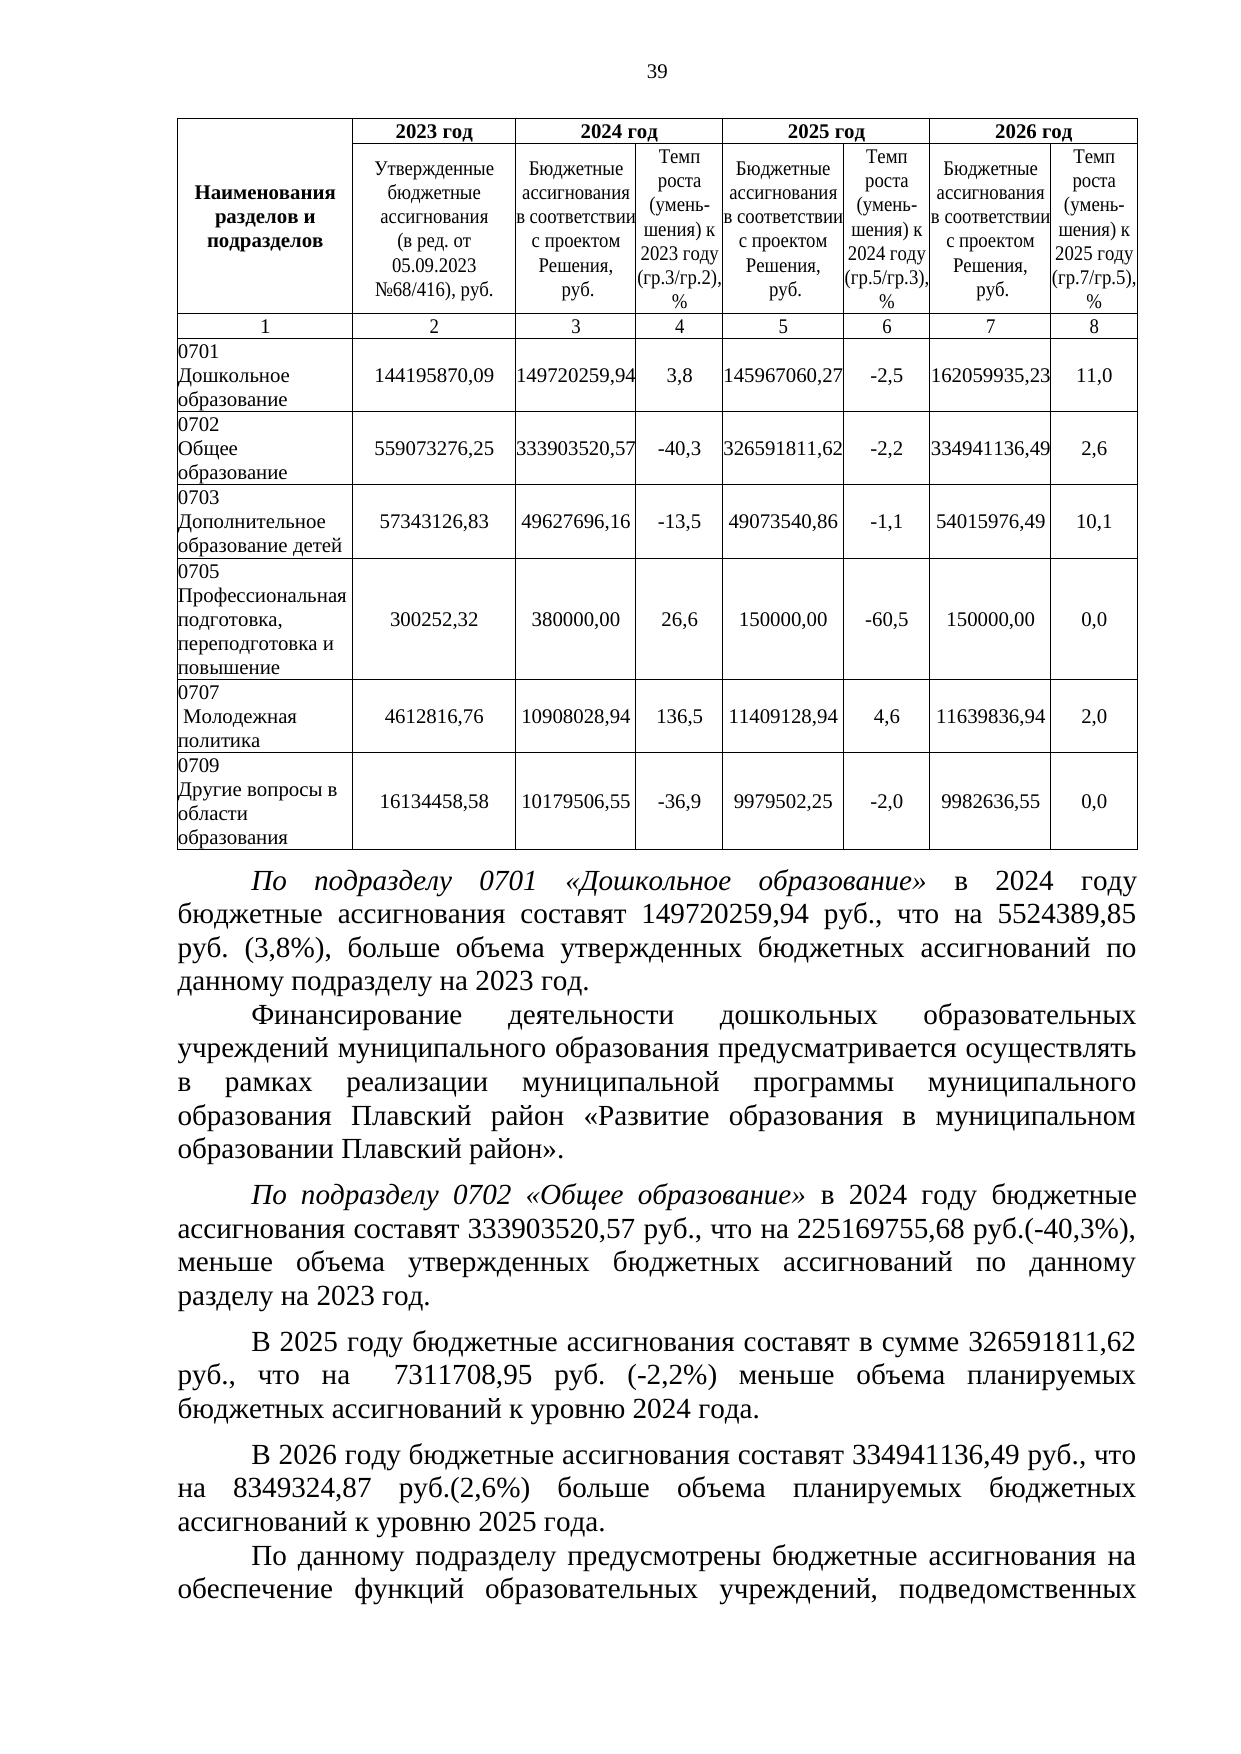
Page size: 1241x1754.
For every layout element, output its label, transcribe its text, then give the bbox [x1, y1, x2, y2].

text По подразделу 0702 «Общее образование» в 2024 году бюджетные ассигнования составят 333903520,57 руб., что на 225169755,68 руб.(-40,3%), меньше объема утвержденных бюджетных ассигнований по данному разделу на 2023 год. [177, 1177, 1137, 1311]
text Финансирование деятельности дошкольных образовательных учреждений муниципального образования предусматривается осуществлять в рамках реализации муниципальной программы муниципального образования Плавский район «Развитие образования в муниципальном образовании Плавский район». [177, 997, 1137, 1165]
table_cell 162059935,23 [930, 339, 1050, 411]
table_cell 10,1 [1051, 485, 1137, 557]
table_cell 0709 Другие вопросы в области образования [178, 753, 352, 849]
table_cell 57343126,83 [353, 485, 515, 557]
table_cell -1,1 [844, 485, 929, 557]
table_cell 149720259,94 [516, 339, 635, 411]
table_cell 380000,00 [516, 559, 635, 679]
table_cell 4 [636, 314, 722, 338]
table_cell 49073540,86 [723, 485, 843, 557]
table_cell 10179506,55 [516, 753, 635, 849]
table_cell 11639836,94 [930, 680, 1050, 752]
table_cell 0703 Дополнительное образование детей [178, 485, 352, 557]
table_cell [353, 144, 515, 313]
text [177, 1538, 1137, 1605]
table_cell 49627696,16 [516, 485, 635, 557]
table_cell 0702 Общее образование [178, 412, 352, 484]
table_cell 0701 Дошкольное образование [178, 339, 352, 411]
table_cell 26,6 [636, 559, 722, 679]
text В 2025 году бюджетные ассигнования составят в сумме 326591811,62 руб., что на 7311708,95 руб. (-2,2%) меньше объема планируемых бюджетных ассигнований к уровню 2024 года. [177, 1324, 1137, 1424]
text По подразделу 0701 «Дошкольное образование» в 2024 году бюджетные ассигнования составят 149720259,94 руб., что на 5524389,85 руб. (3,8%), больше объема утвержденных бюджетных ассигнований по данному подразделу на 2023 год. [177, 863, 1137, 997]
table_cell 16134458,58 [353, 753, 515, 849]
table_header 2026 год [930, 119, 1137, 143]
table_cell 9979502,25 [723, 753, 843, 849]
table_cell -2,0 [844, 753, 929, 849]
table_cell 326591811,62 [723, 412, 843, 484]
table_cell 6 [844, 314, 929, 338]
table_cell 3 [516, 314, 635, 338]
table_cell 150000,00 [930, 559, 1050, 679]
table_cell 5 [723, 314, 843, 338]
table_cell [930, 144, 1050, 313]
table_header 2024 год [516, 119, 722, 143]
table_header 2023 год [353, 119, 515, 143]
text В 2026 году бюджетные ассигнования составят 334941136,49 руб., что на 8349324,87 руб.(2,6%) больше объема планируемых бюджетных ассигнований к уровню 2025 года. [177, 1437, 1137, 1538]
table_cell 2,6 [1051, 412, 1137, 484]
table_cell 136,5 [636, 680, 722, 752]
table_cell 334941136,49 [930, 412, 1050, 484]
table_cell 8 [1051, 314, 1137, 338]
table_cell 11,0 [1051, 339, 1137, 411]
table_cell -2,2 [844, 412, 929, 484]
table_cell 2,0 [1051, 680, 1137, 752]
table_cell 4,6 [844, 680, 929, 752]
table_cell 145967060,27 [723, 339, 843, 411]
table_cell 300252,32 [353, 559, 515, 679]
table_cell 0707 Молодежная политика [178, 680, 352, 752]
table_cell 54015976,49 [930, 485, 1050, 557]
table_cell 0705 Профессиональная подготовка, переподготовка и повышение [178, 559, 352, 679]
table_header 2025 год [723, 119, 929, 143]
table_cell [844, 144, 929, 313]
table_cell -40,3 [636, 412, 722, 484]
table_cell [1051, 144, 1137, 313]
table_cell 0,0 [1051, 559, 1137, 679]
table_cell 0,0 [1051, 753, 1137, 849]
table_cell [723, 144, 843, 313]
table_cell 7 [930, 314, 1050, 338]
table_cell 9982636,55 [930, 753, 1050, 849]
table_cell -36,9 [636, 753, 722, 849]
table_header Наименования разделов и подразделов [178, 119, 352, 313]
table_cell -2,5 [844, 339, 929, 411]
table_cell -60,5 [844, 559, 929, 679]
table_cell 3,8 [636, 339, 722, 411]
table_cell -13,5 [636, 485, 722, 557]
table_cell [636, 144, 722, 313]
table_cell 11409128,94 [723, 680, 843, 752]
table_cell 144195870,09 [353, 339, 515, 411]
table_cell 1 [178, 314, 352, 338]
table_cell 333903520,57 [516, 412, 635, 484]
table_cell 559073276,25 [353, 412, 515, 484]
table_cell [516, 144, 635, 313]
table_cell 2 [353, 314, 515, 338]
table_cell 10908028,94 [516, 680, 635, 752]
table_cell 150000,00 [723, 559, 843, 679]
table_cell 4612816,76 [353, 680, 515, 752]
